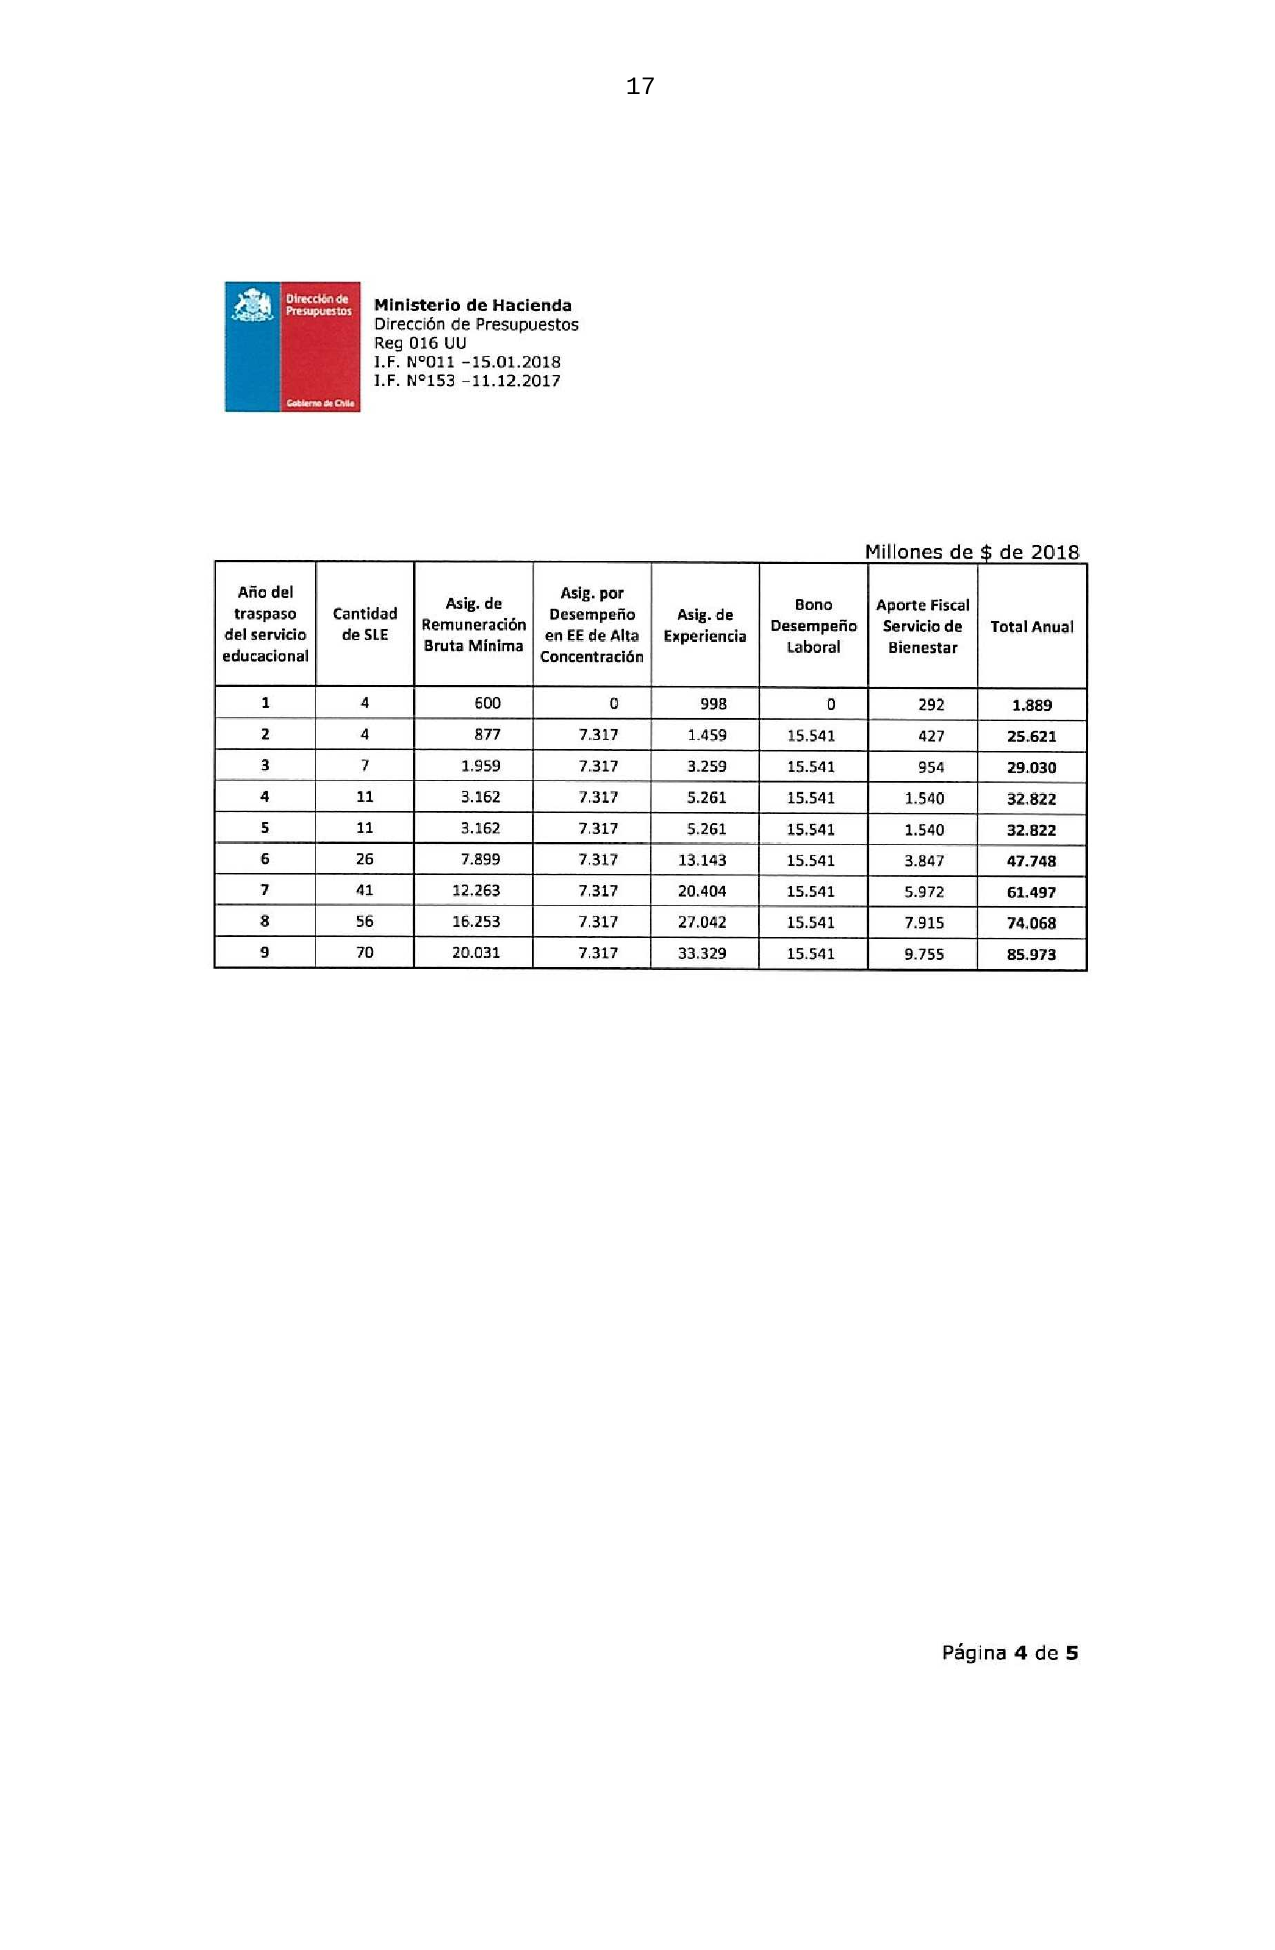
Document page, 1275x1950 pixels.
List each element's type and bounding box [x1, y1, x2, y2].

picture [59, 236, 1239, 1763]
